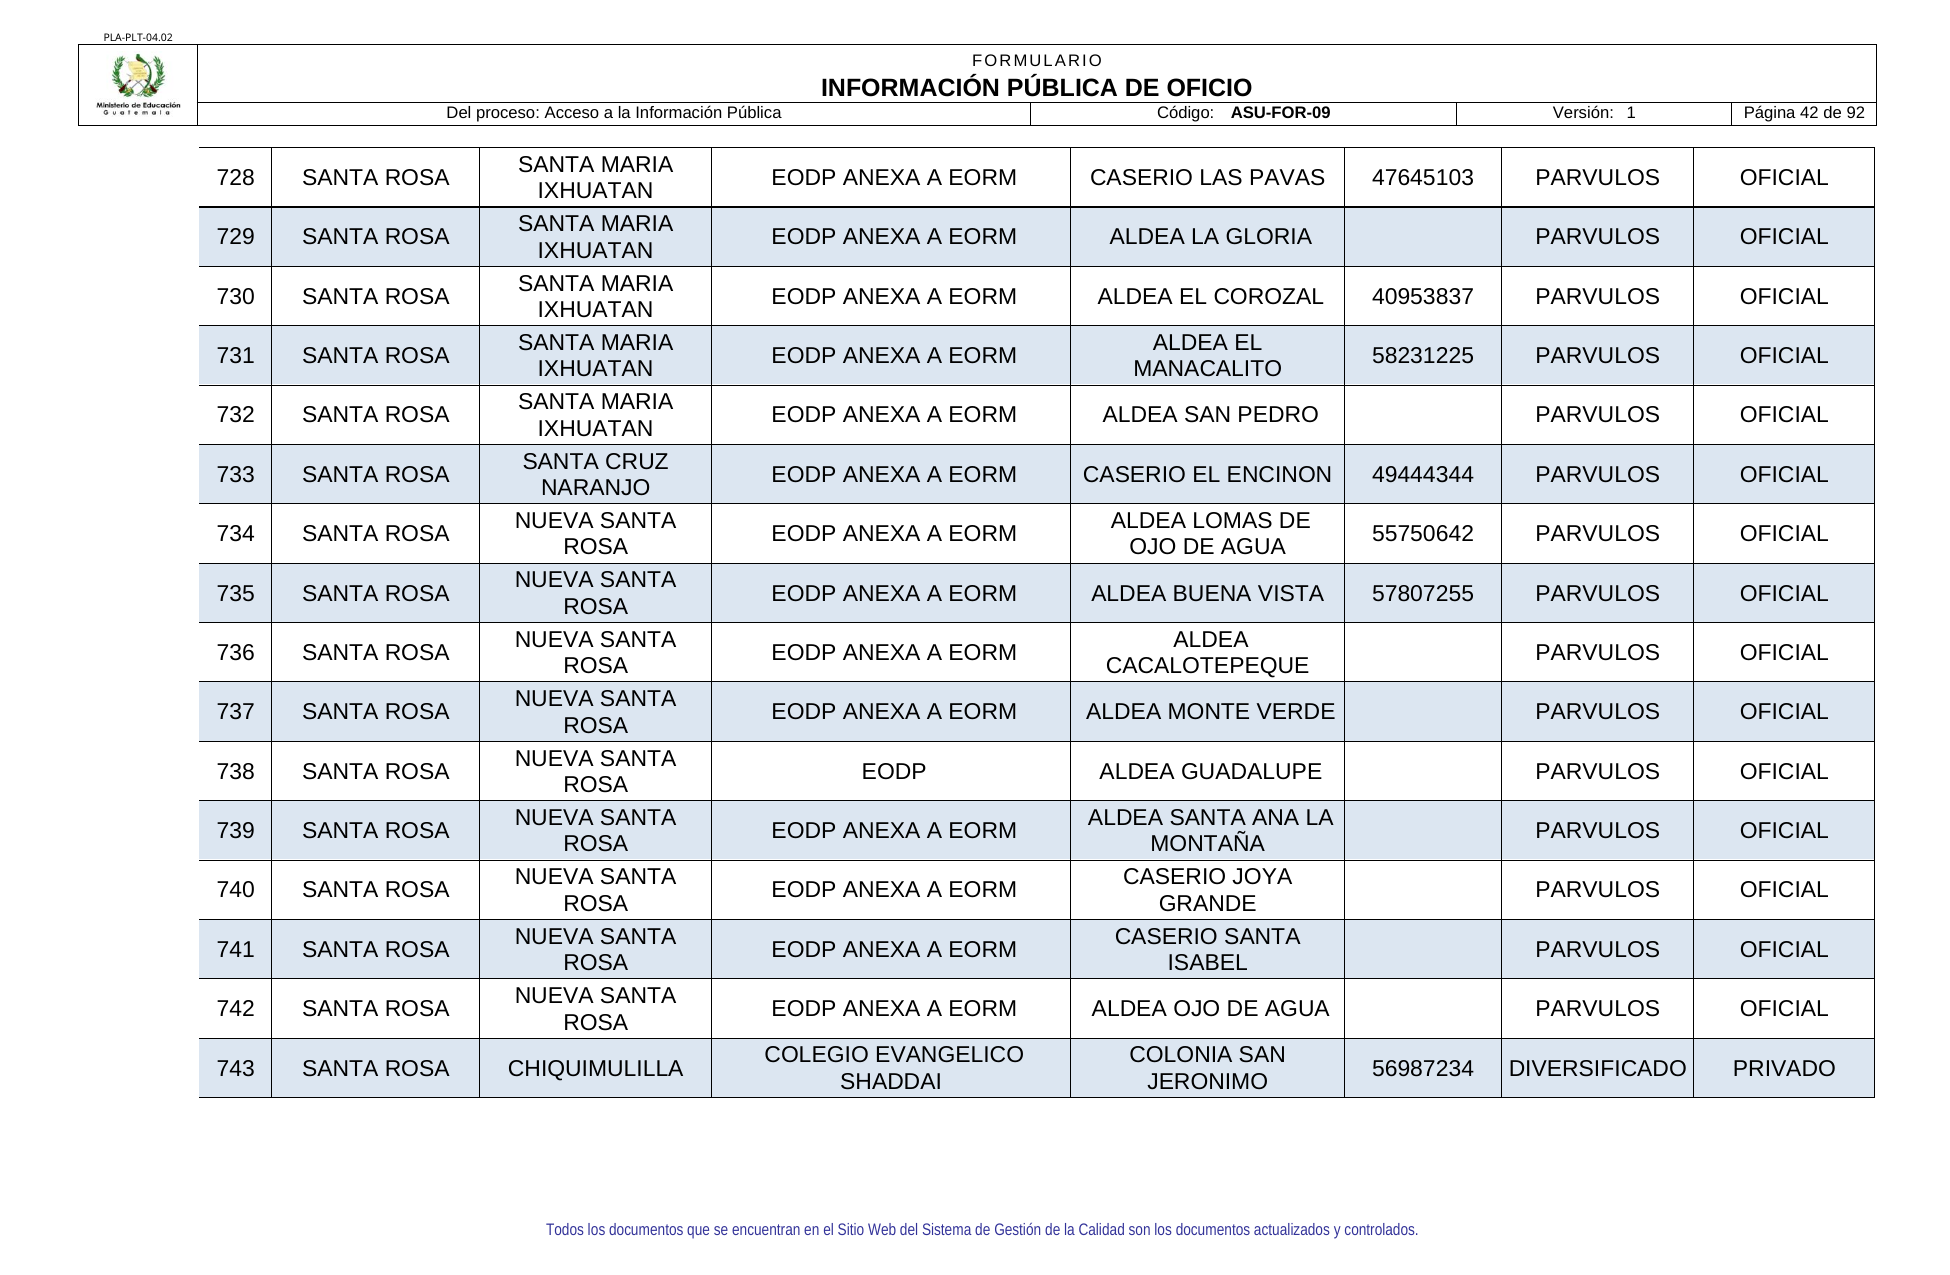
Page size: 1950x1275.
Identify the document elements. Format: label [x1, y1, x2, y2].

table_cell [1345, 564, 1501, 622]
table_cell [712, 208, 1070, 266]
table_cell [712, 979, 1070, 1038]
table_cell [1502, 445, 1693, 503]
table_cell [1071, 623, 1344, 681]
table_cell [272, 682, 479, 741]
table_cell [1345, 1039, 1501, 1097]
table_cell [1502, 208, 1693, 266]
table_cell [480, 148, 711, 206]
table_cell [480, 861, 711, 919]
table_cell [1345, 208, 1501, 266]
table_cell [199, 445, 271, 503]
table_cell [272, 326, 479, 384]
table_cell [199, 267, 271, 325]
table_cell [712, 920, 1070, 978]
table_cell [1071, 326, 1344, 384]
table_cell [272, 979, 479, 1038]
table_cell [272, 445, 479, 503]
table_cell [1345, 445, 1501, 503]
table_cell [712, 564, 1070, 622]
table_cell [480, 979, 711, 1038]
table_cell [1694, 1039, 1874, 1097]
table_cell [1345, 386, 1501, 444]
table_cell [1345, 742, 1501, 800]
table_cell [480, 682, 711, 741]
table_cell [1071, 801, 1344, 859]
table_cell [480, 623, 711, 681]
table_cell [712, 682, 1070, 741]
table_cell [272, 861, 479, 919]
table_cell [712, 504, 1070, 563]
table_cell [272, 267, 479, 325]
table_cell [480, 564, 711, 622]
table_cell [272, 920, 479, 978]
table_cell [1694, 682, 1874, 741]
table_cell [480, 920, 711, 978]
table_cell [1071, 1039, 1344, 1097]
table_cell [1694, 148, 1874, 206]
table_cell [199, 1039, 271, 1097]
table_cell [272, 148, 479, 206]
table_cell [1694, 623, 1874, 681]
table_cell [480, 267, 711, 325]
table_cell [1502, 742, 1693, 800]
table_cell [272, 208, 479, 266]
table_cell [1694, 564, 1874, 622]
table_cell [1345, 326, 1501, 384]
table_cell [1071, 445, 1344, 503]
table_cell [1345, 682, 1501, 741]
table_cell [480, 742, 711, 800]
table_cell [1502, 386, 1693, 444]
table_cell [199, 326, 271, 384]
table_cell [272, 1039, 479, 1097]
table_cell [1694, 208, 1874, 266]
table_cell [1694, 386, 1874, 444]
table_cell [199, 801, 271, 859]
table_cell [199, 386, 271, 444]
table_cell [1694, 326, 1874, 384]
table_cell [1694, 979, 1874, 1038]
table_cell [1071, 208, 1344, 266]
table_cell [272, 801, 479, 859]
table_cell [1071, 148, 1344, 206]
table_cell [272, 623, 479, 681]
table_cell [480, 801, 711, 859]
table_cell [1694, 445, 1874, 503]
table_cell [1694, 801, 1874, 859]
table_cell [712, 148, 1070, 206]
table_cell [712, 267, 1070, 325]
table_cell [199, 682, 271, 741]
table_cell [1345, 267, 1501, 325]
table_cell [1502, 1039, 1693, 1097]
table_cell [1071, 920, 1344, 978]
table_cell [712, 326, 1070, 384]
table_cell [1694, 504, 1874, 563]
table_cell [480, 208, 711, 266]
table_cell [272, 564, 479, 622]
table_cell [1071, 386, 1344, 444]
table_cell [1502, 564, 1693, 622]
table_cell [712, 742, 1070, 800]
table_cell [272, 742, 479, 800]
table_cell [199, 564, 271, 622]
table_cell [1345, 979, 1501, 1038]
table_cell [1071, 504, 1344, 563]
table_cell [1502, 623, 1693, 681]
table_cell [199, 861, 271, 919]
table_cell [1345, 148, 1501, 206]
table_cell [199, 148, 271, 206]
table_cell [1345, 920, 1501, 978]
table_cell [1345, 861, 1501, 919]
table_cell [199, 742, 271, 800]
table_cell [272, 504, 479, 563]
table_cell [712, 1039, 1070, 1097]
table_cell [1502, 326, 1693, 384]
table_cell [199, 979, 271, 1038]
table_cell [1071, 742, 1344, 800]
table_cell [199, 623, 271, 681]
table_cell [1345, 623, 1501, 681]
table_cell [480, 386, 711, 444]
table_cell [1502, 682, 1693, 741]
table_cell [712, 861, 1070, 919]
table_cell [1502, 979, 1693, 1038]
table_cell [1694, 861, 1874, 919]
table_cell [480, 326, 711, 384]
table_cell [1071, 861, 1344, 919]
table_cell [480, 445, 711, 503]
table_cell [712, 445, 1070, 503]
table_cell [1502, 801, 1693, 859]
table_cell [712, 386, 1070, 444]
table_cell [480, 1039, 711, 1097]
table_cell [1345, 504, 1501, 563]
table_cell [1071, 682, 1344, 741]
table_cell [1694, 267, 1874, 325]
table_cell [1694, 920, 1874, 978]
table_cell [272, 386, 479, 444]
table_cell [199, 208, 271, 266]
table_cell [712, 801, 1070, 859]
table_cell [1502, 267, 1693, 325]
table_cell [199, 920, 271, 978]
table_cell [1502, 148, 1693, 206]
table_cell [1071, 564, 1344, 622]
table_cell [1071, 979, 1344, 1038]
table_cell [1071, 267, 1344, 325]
picture [95, 51, 181, 117]
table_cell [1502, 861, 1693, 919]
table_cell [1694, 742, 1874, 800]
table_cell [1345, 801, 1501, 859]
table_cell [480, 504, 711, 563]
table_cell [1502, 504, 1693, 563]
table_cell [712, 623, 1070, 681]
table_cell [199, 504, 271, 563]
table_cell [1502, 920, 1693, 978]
